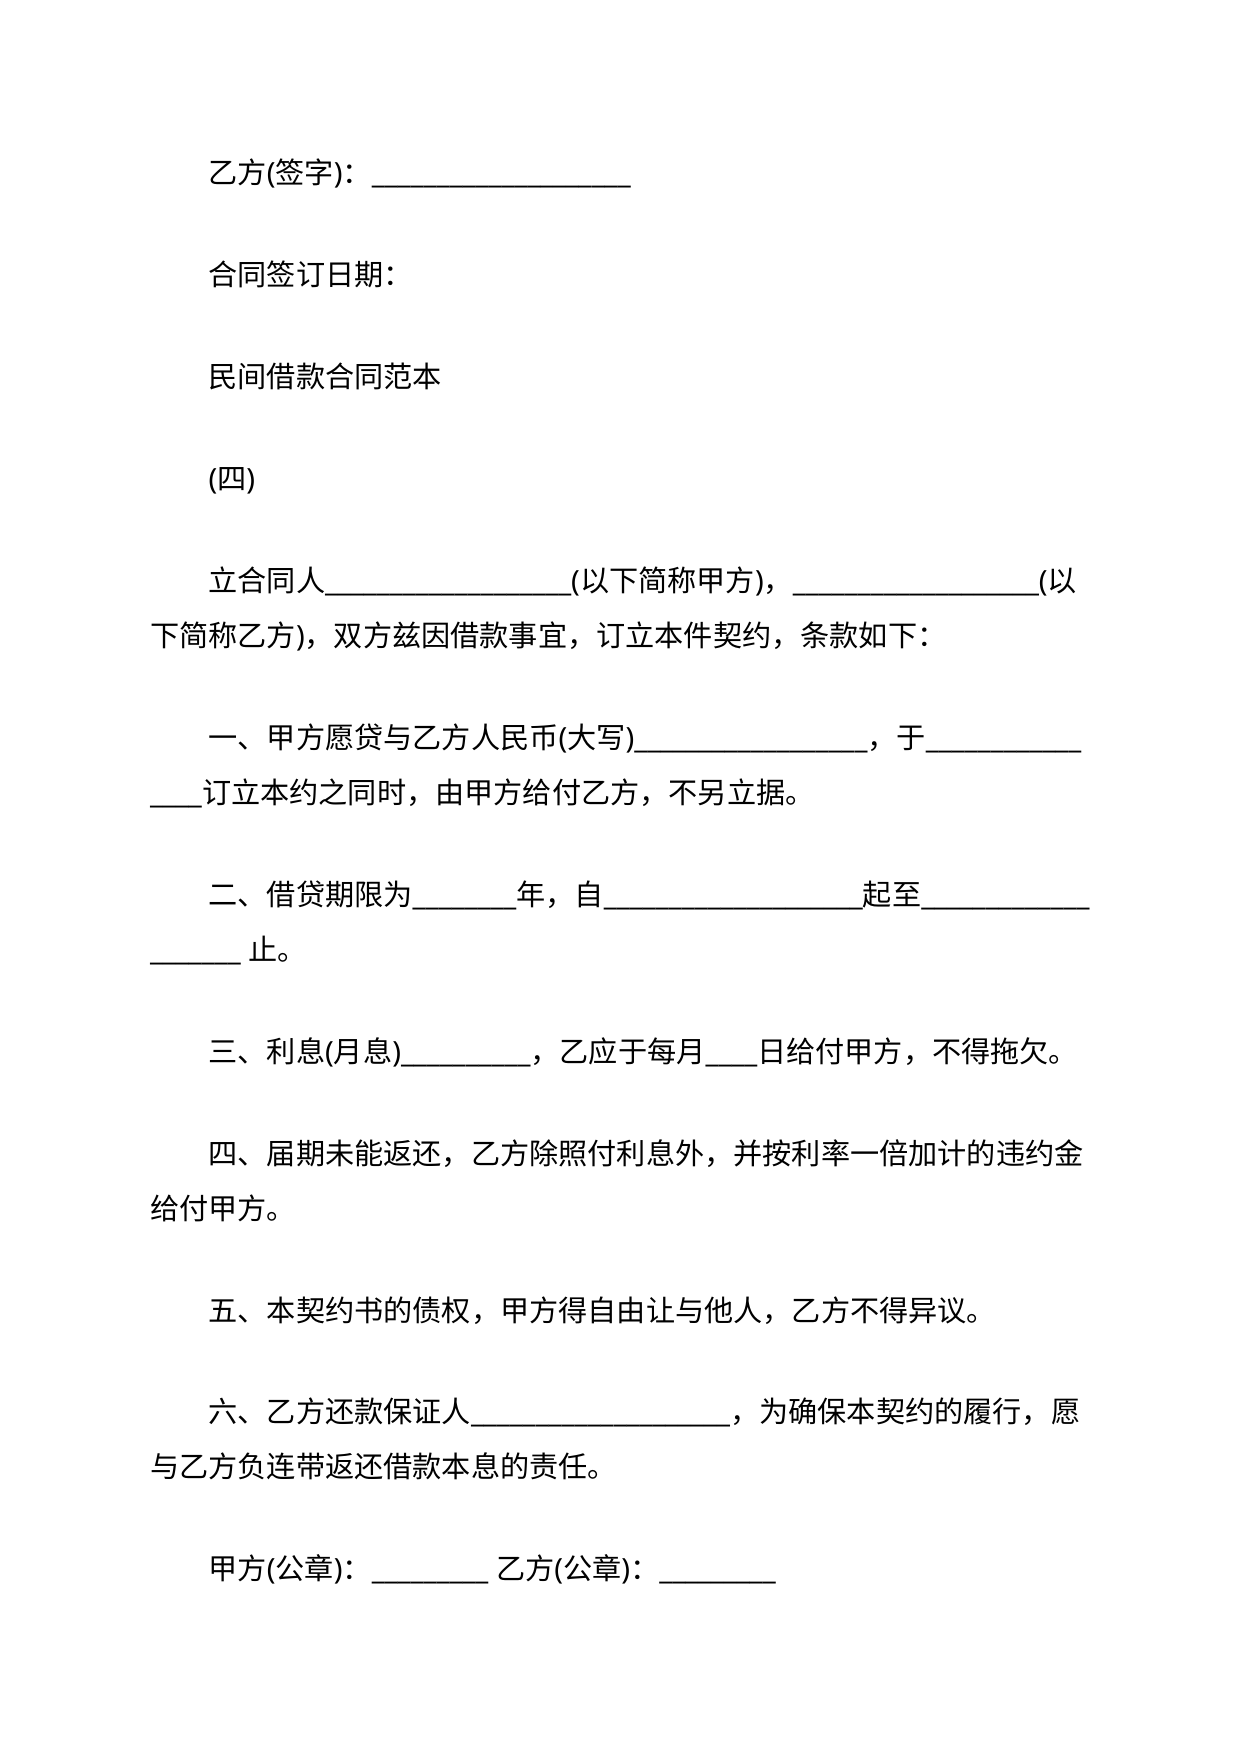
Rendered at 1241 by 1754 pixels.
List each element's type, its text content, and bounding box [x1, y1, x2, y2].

text 甲方(公章)：_________ 乙方(公章)：_________ [150, 1546, 1090, 1588]
text 合同签订日期： [150, 252, 1090, 294]
text 一、甲方愿贷与乙方人民币(大写)__________________，于________________订立本约之同时，由甲方给付乙方，不另立据。 [150, 714, 1090, 812]
text 二、借贷期限为________年，自____________________起至____________________ 止。 [150, 871, 1090, 969]
text 乙方(签字)：____________________ [150, 150, 1090, 192]
text 立合同人___________________(以下简称甲方)，___________________(以下简称乙方)，双方兹因借款事宜，订立本件契约，条款如下： [150, 557, 1090, 655]
text 六、乙方还款保证人____________________，为确保本契约的履行，愿与乙方负连带返还借款本息的责任。 [150, 1389, 1090, 1486]
text 三、利息(月息)__________，乙应于每月____日给付甲方，不得拖欠。 [150, 1028, 1090, 1071]
text (四) [150, 456, 1090, 498]
text 民间借款合同范本 [150, 354, 1090, 396]
text 四、届期未能返还，乙方除照付利息外，并按利率一倍加计的违约金给付甲方。 [150, 1130, 1090, 1228]
text 五、本契约书的债权，甲方得自由让与他人，乙方不得异议。 [150, 1287, 1090, 1329]
